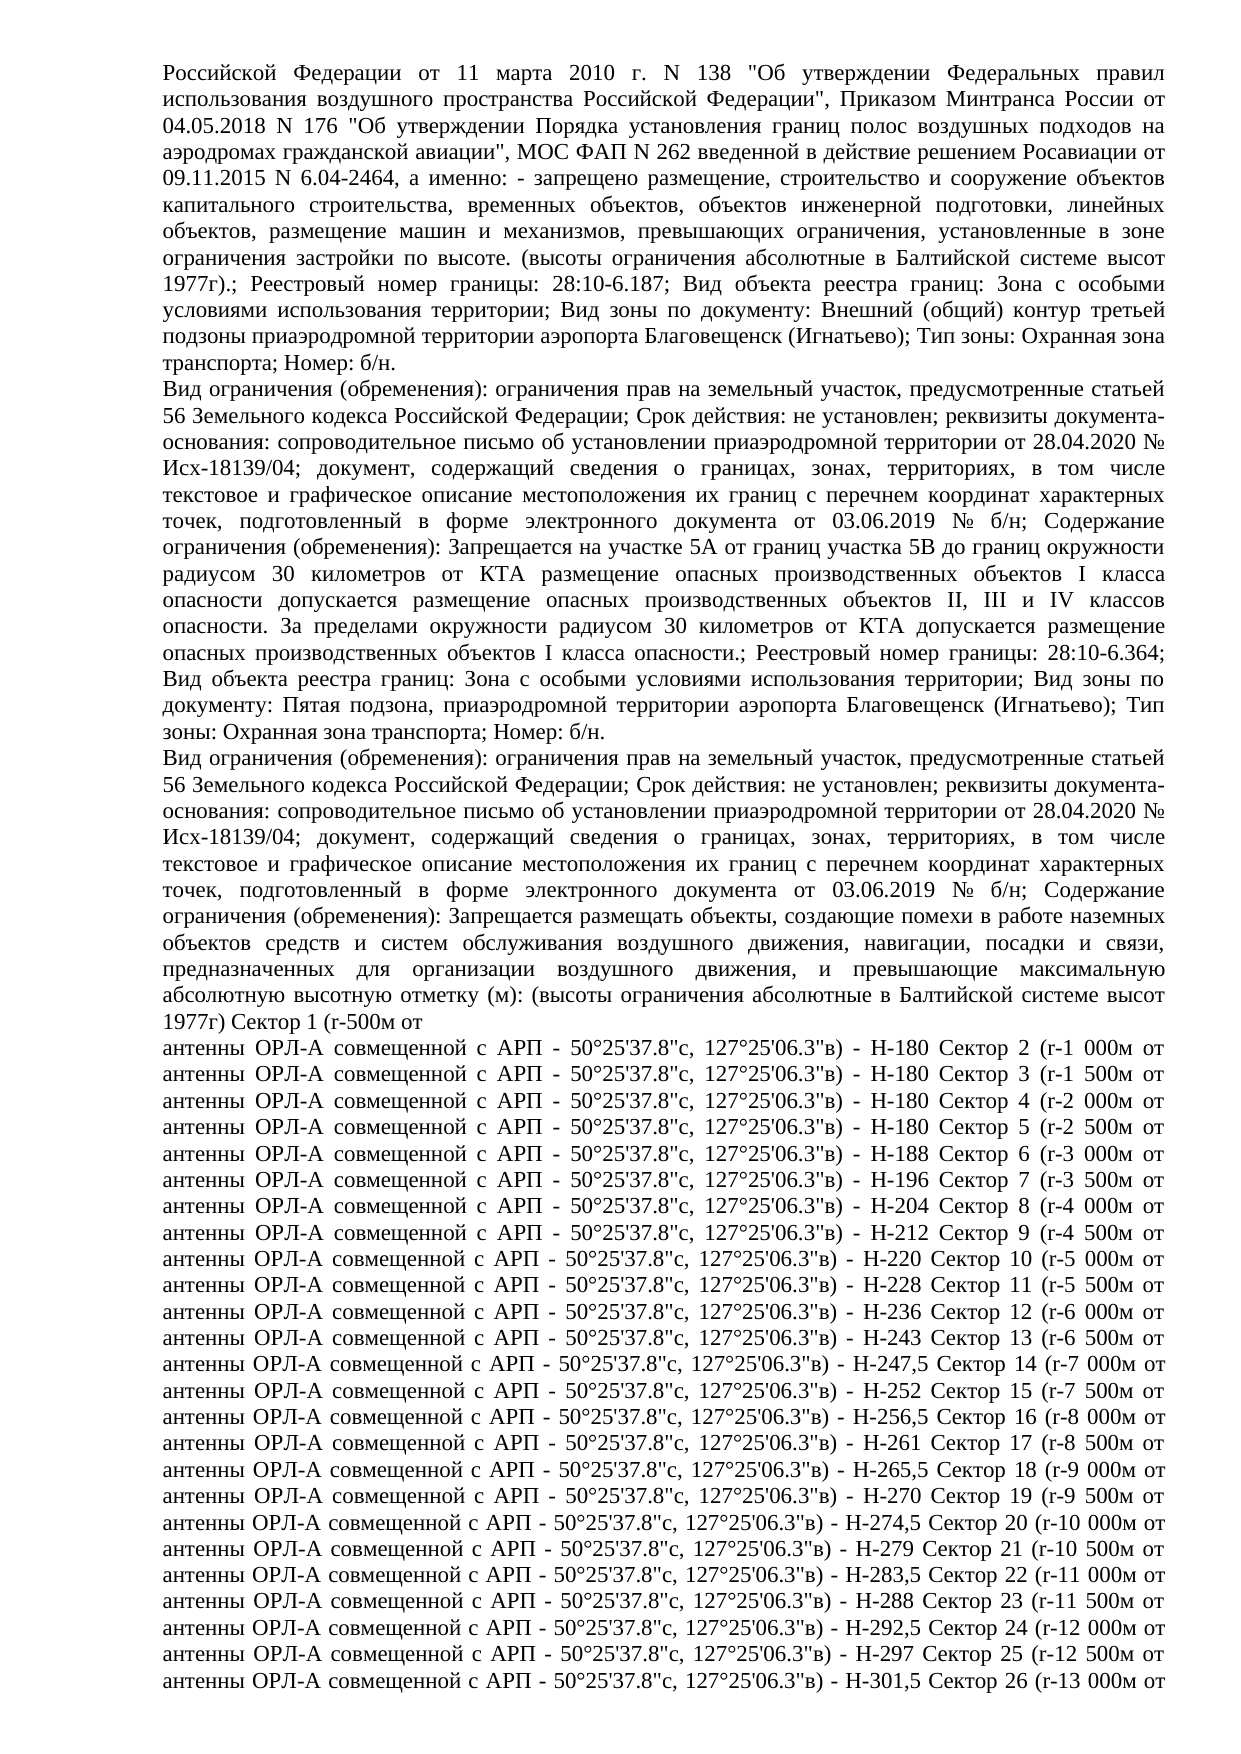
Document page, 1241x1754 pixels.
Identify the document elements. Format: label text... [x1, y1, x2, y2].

text Вид ограничения (обременения): ограничения прав на земельный участок, предусмотренные статьей 56 Земельного кодекса Российской Федерации; Срок действия: не установлен; реквизиты документа-основания: сопроводительное письмо об установлении приаэродромной территории от 28.04.2020 № Исх-18139/04; документ, содержащий сведения о границах, зонах, территориях, в том числе текстовое и графическое описание местоположения их границ с перечнем координат характерных точек, подготовленный в форме электронного документа от 03.06.2019 № б/н; Содержание ограничения (обременения): Запрещается на участке 5А от границ участка 5В до границ окружности радиусом 30 километров от КТА размещение опасных производственных объектов I класса опасности допускается размещение опасных производственных объектов II, III и IV классов опасности. За пределами окружности радиусом 30 километров от КТА допускается размещение опасных производственных объектов I класса опасности.; Реестровый номер границы: 28:10-6.364; Вид объекта реестра границ: Зона с особыми условиями использования территории; Вид зоны по документу: Пятая подзона, приаэродромной территории аэропорта Благовещенск (Игнатьево); Тип зоны: Охранная зона транспорта; Номер: б/н. [162, 375, 1167, 744]
text Вид ограничения (обременения): ограничения прав на земельный участок, предусмотренные статьей 56 Земельного кодекса Российской Федерации; Срок действия: не установлен; реквизиты документа-основания: сопроводительное письмо об установлении приаэродромной территории от 28.04.2020 № Исх-18139/04; документ, содержащий сведения о границах, зонах, территориях, в том числе текстовое и графическое описание местоположения их границ с перечнем координат характерных точек, подготовленный в форме электронного документа от 03.06.2019 № б/н; Содержание ограничения (обременения): Запрещается размещать объекты, создающие помехи в работе наземных объектов средств и систем обслуживания воздушного движения, навигации, посадки и связи, предназначенных для организации воздушного движения, и превышающие максимальную абсолютную высотную отметку (м): (высоты ограничения абсолютные в Балтийской системе высот 1977г) Сектор 1 (r-500м от [162, 744, 1167, 1034]
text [162, 1034, 1167, 1693]
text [162, 59, 1167, 375]
